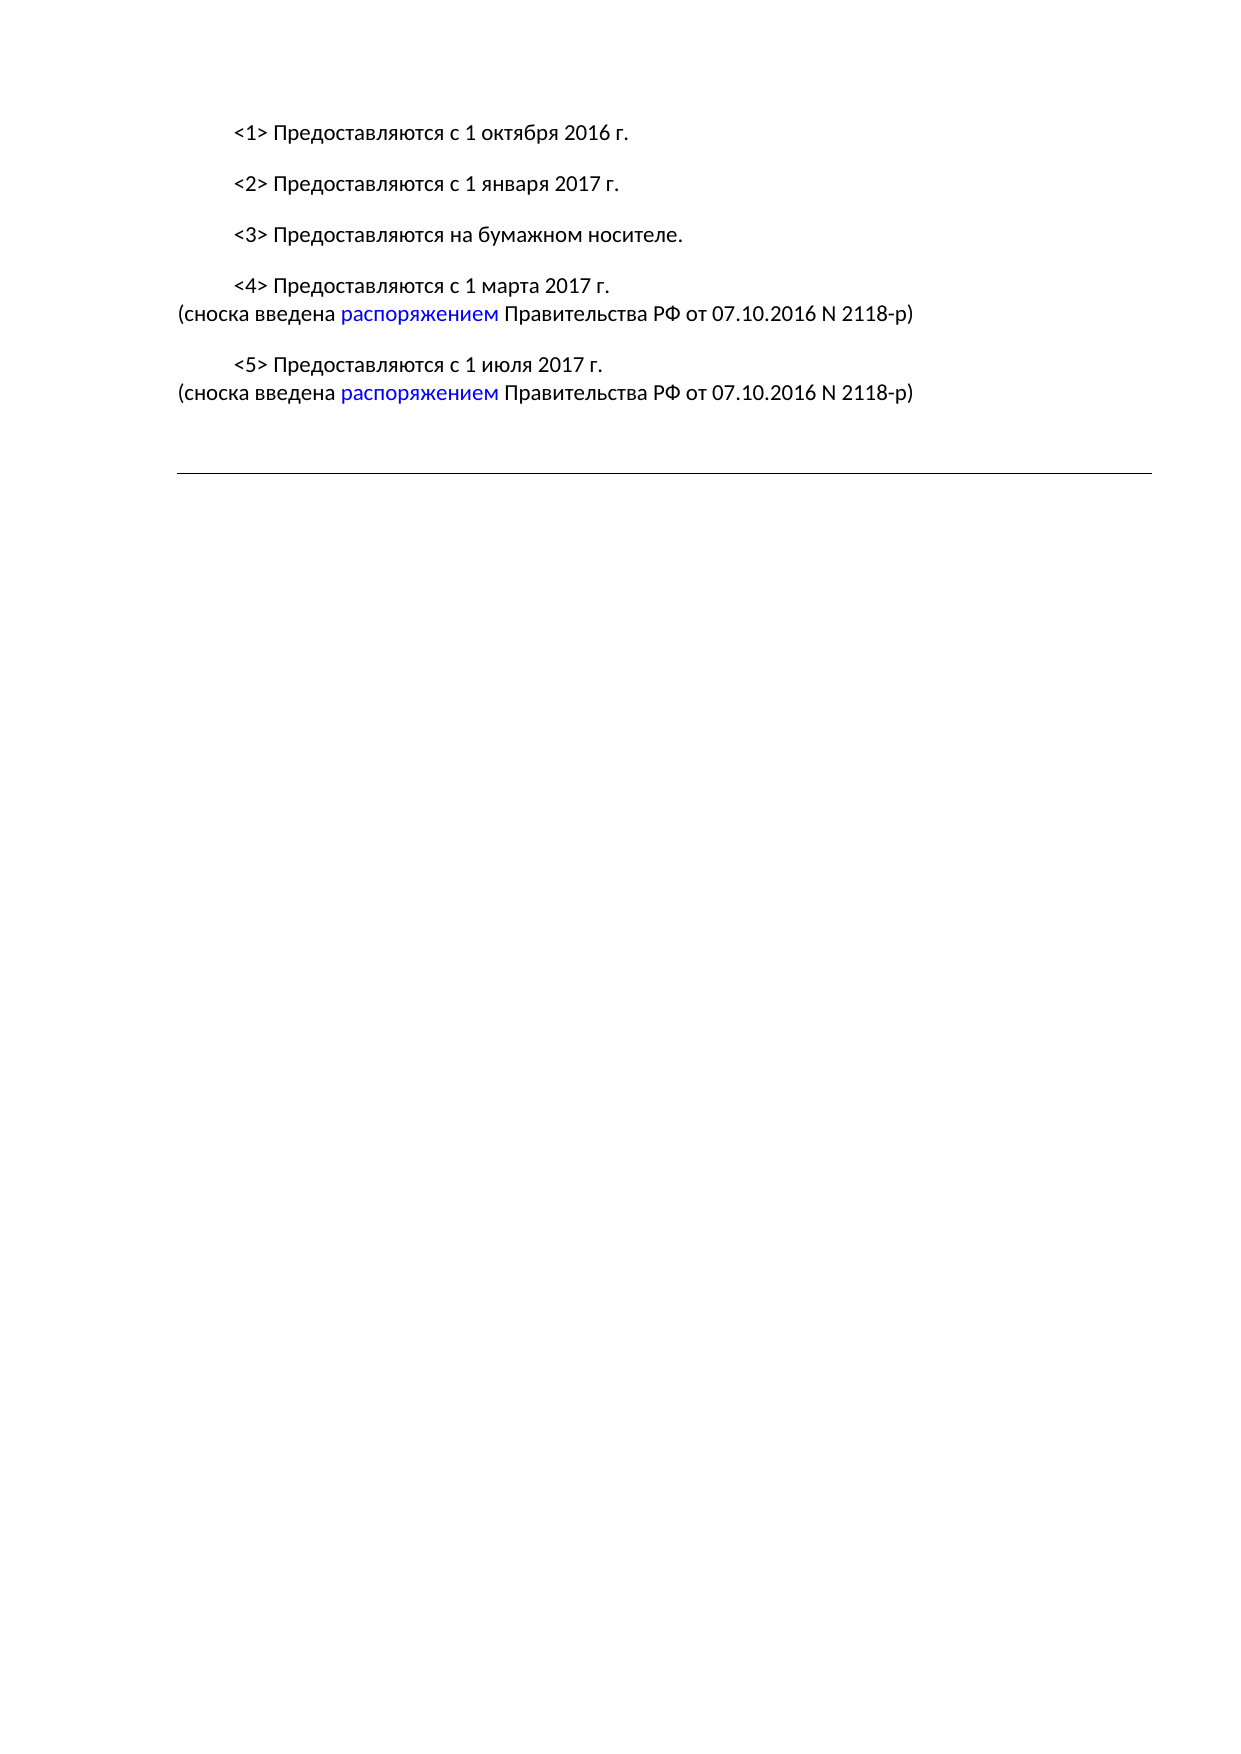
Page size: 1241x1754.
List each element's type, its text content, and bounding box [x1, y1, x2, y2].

text <4> Предоставляются с 1 марта 2017 г. [177, 271, 1152, 299]
text <1> Предоставляются с 1 октября 2016 г. [177, 118, 1152, 146]
text <3> Предоставляются на бумажном носителе. [177, 220, 1152, 248]
text (сноска введена распоряжением Правительства РФ от 07.10.2016 N 2118-р) [177, 299, 1152, 327]
text (сноска введена распоряжением Правительства РФ от 07.10.2016 N 2118-р) [177, 378, 1152, 406]
text <5> Предоставляются с 1 июля 2017 г. [177, 350, 1152, 378]
text <2> Предоставляются с 1 января 2017 г. [177, 169, 1152, 197]
